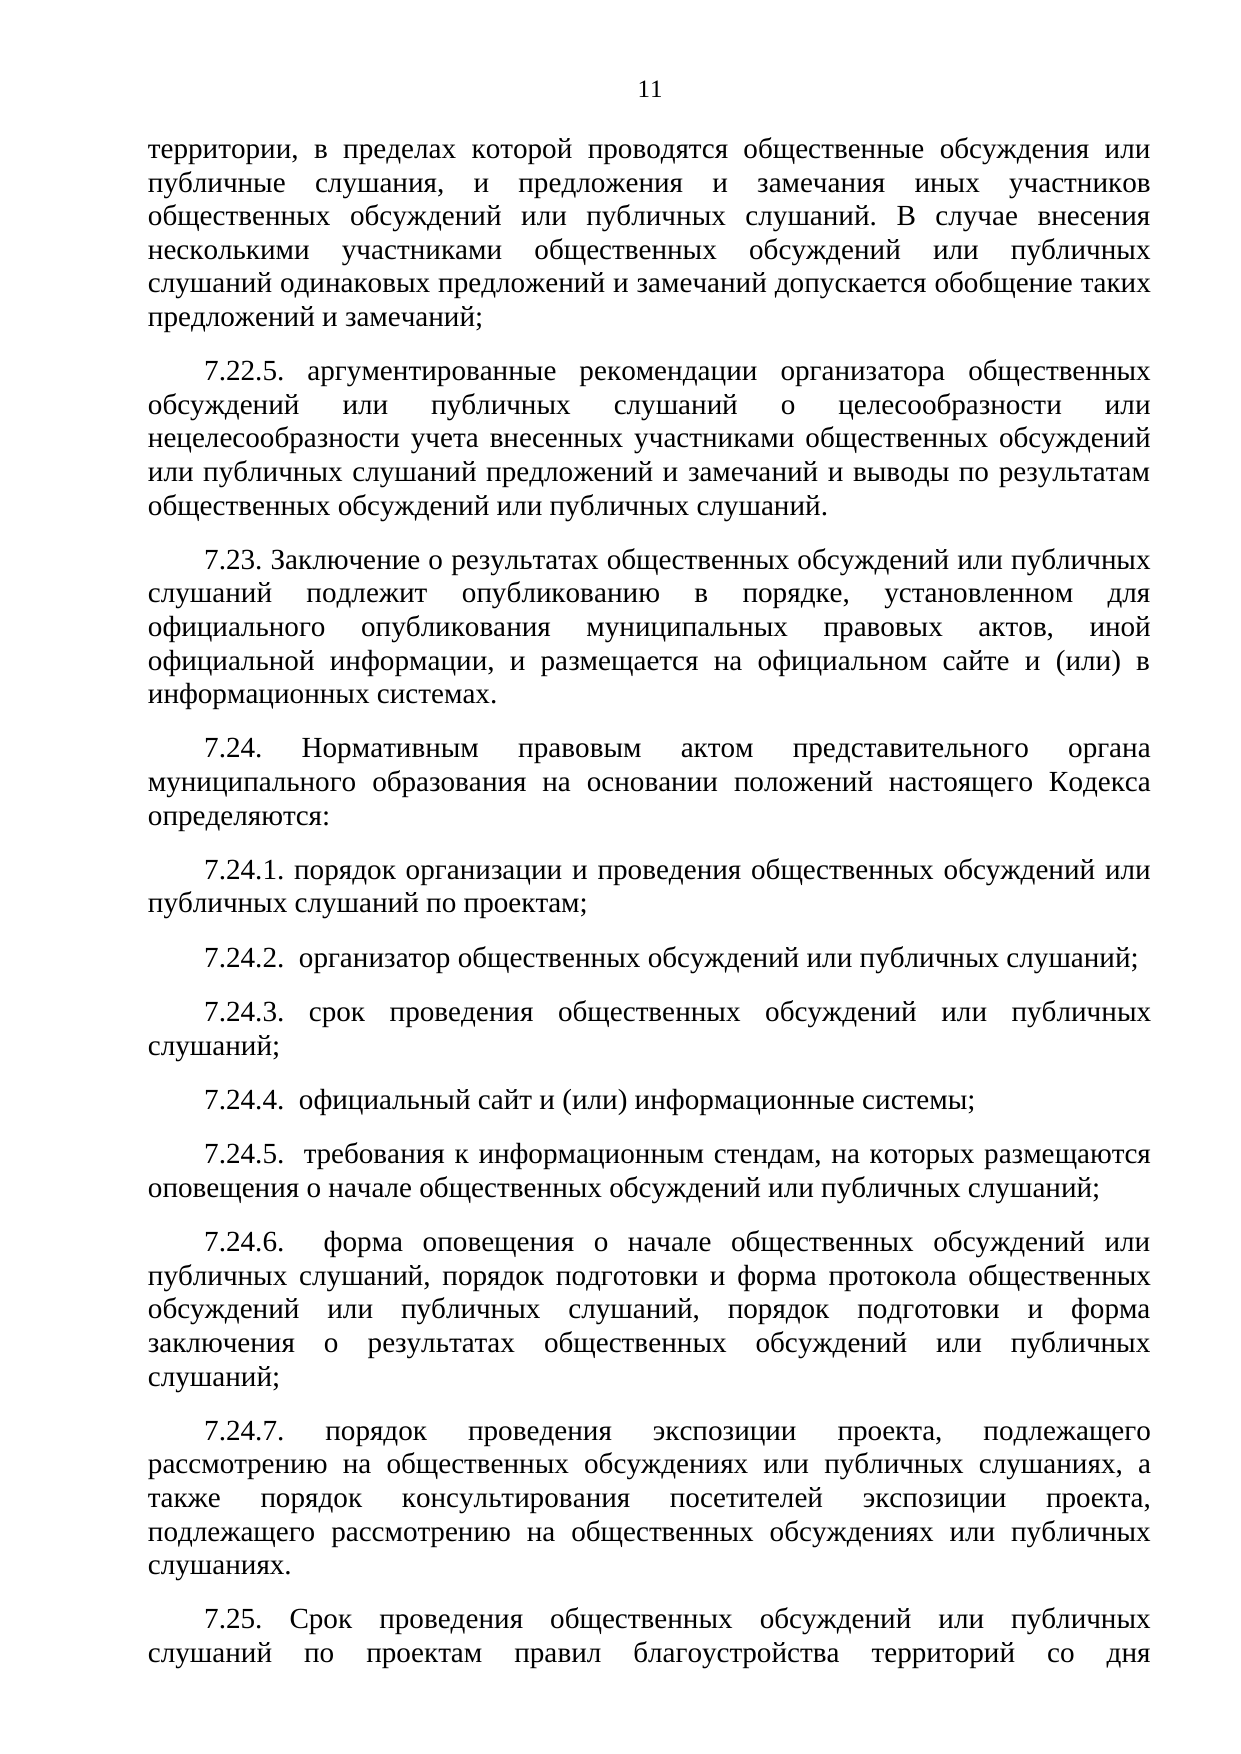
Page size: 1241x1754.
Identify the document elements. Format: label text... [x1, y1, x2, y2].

text 7.24.1. порядок организации и проведения общественных обсуждений или публичных слушаний по проектам; [148, 852, 1152, 919]
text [148, 131, 1152, 333]
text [148, 1602, 1152, 1669]
text 7.24.4. официальный сайт и (или) информационные системы; [148, 1082, 1152, 1116]
text 7.24.3. срок проведения общественных обсуждений или публичных слушаний; [148, 994, 1152, 1061]
text 7.24. Нормативным правовым актом представительного органа муниципального образования на основании положений настоящего Кодекса определяются: [148, 731, 1152, 831]
text 7.23. Заключение о результатах общественных обсуждений или публичных слушаний подлежит опубликованию в порядке, установленном для официального опубликования муниципальных правовых актов, иной официальной информации, и размещается на официальном сайте и (или) в информационных системах. [148, 542, 1152, 710]
text 7.24.5. требования к информационным стендам, на которых размещаются оповещения о начале общественных обсуждений или публичных слушаний; [148, 1137, 1152, 1204]
text 7.24.6. форма оповещения о начале общественных обсуждений или публичных слушаний, порядок подготовки и форма протокола общественных обсуждений или публичных слушаний, порядок подготовки и форма заключения о результатах общественных обсуждений или публичных слушаний; [148, 1224, 1152, 1392]
text 7.24.2. организатор общественных обсуждений или публичных слушаний; [148, 940, 1152, 973]
text 7.24.7. порядок проведения экспозиции проекта, подлежащего рассмотрению на общественных обсуждениях или публичных слушаниях, а также порядок консультирования посетителей экспозиции проекта, подлежащего рассмотрению на общественных обсуждениях или публичных слушаниях. [148, 1413, 1152, 1581]
text 7.22.5. аргументированные рекомендации организатора общественных обсуждений или публичных слушаний о целесообразности или нецелесообразности учета внесенных участниками общественных обсуждений или публичных слушаний предложений и замечаний и выводы по результатам общественных обсуждений или публичных слушаний. [148, 353, 1152, 521]
